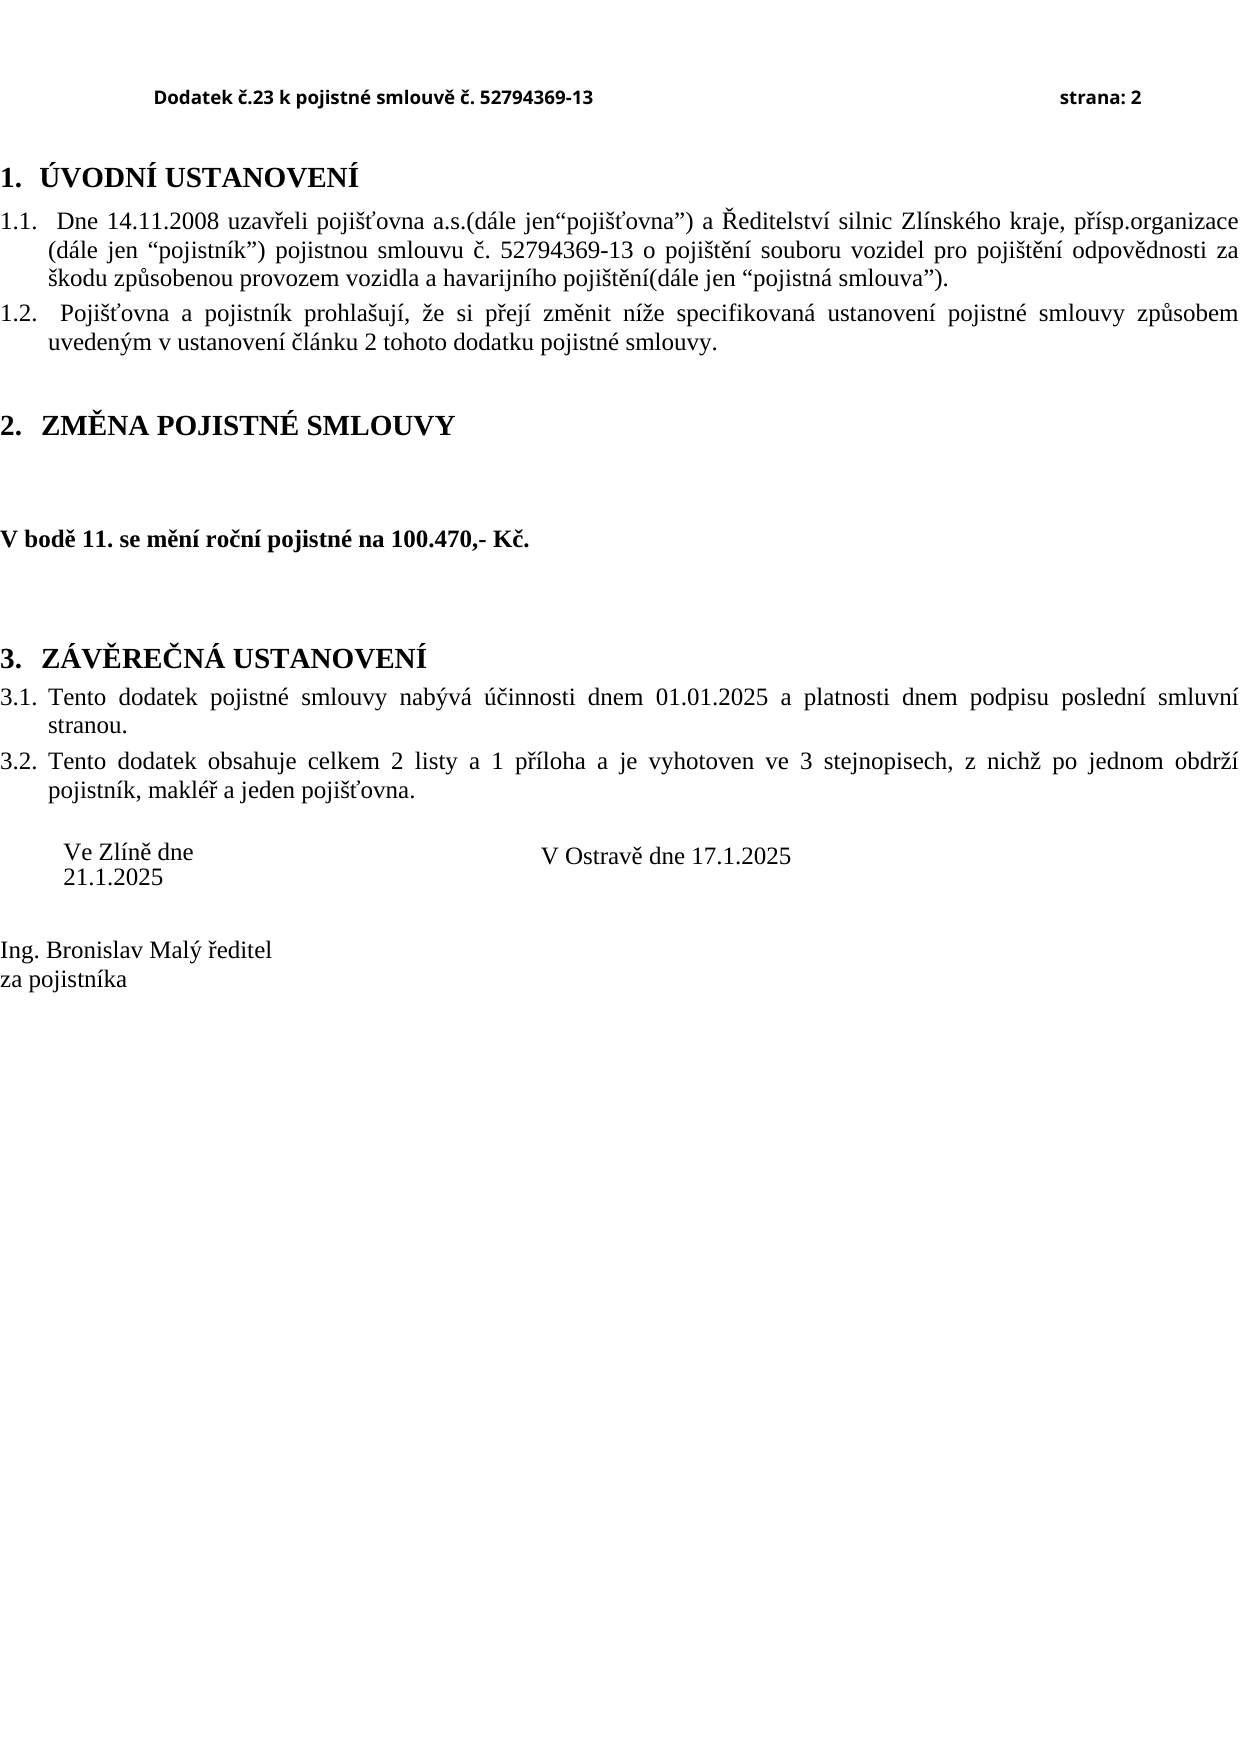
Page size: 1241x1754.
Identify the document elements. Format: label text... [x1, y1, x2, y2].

text V Ostravě dne 17.1.2025 [0, 842, 1240, 870]
text Ing. Bronislav Malý ředitel [0, 889, 496, 964]
list ZMĚNA POJISTNÉ SMLOUVY [0, 412, 1240, 442]
text V bodě 11. se mění roční pojistné na 100.470,- Kč. [0, 527, 1240, 552]
list Tento dodatek obsahuje celkem 2 listy a 1 příloha a je vyhotoven ve 3 stejnopisech, z nichž po jednom obdrží pojistník, makléř a jeden pojišťovna. [0, 746, 1240, 804]
list ZÁVĚREČNÁ USTANOVENÍ [0, 645, 1240, 674]
list Dne 14.11.2008 uzavřeli pojišťovna a.s.(dále jen“pojišťovna”) a Ředitelství silnic Zlínského kraje, přísp.organizace (dále jen “pojistník”) pojistnou smlouvu č. 52794369-13 o pojištění souboru vozidel pro pojištění odpovědnosti za škodu způsobenou provozem vozidla a havarijního pojištění(dále jen “pojistná smlouva”). [0, 207, 1240, 292]
list ÚVODNÍ USTANOVENÍ [0, 164, 1240, 194]
list Pojišťovna a pojistník prohlašují, že si přejí změnit níže specifikovaná ustanovení pojistné smlouvy způsobem uvedeným v ustanovení článku 2 tohoto dodatku pojistné smlouvy. [0, 298, 1240, 356]
text za pojistníka [0, 964, 496, 993]
list Tento dodatek pojistné smlouvy nabývá účinnosti dnem 01.01.2025 a platnosti dnem podpisu poslední smluvní stranou. [0, 682, 1240, 740]
